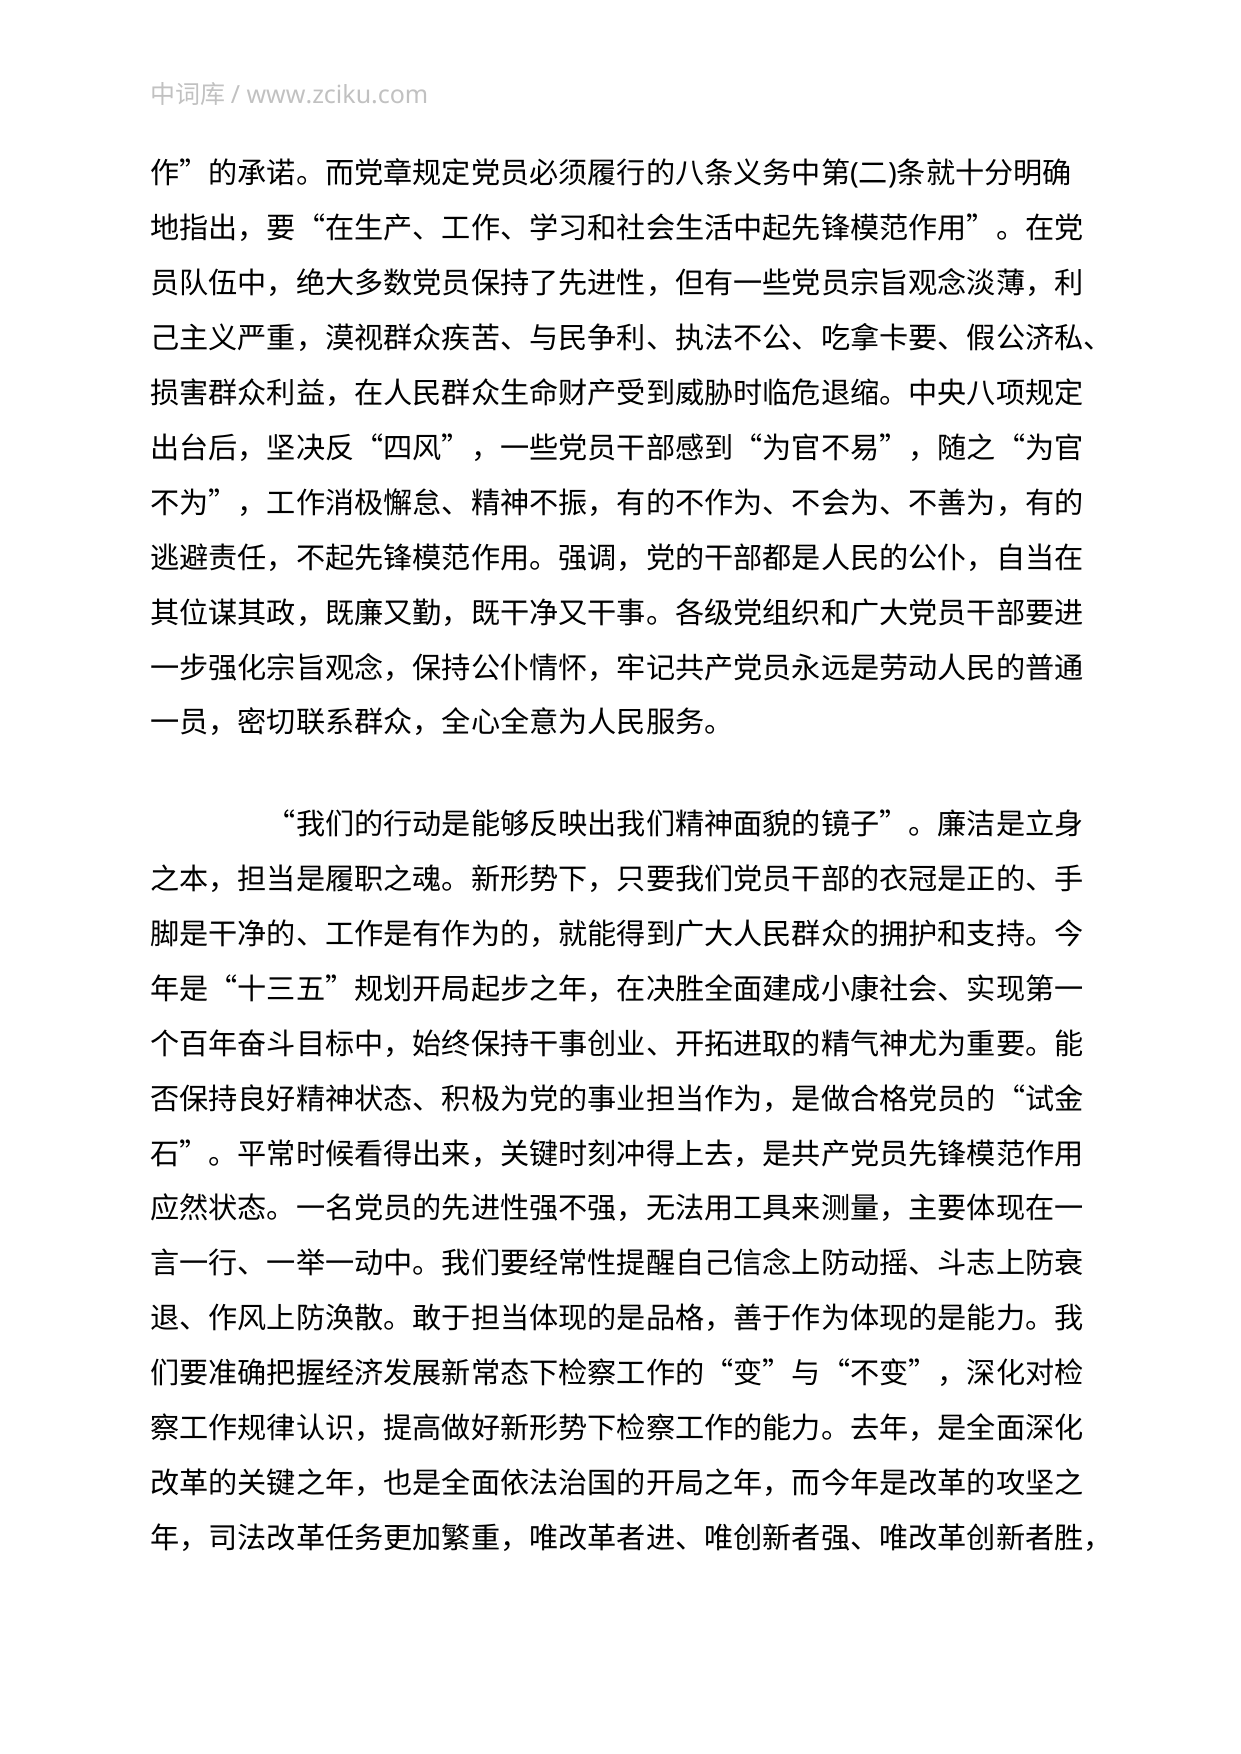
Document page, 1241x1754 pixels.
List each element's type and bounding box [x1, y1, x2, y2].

text [150, 801, 1090, 1557]
text [150, 150, 1090, 741]
